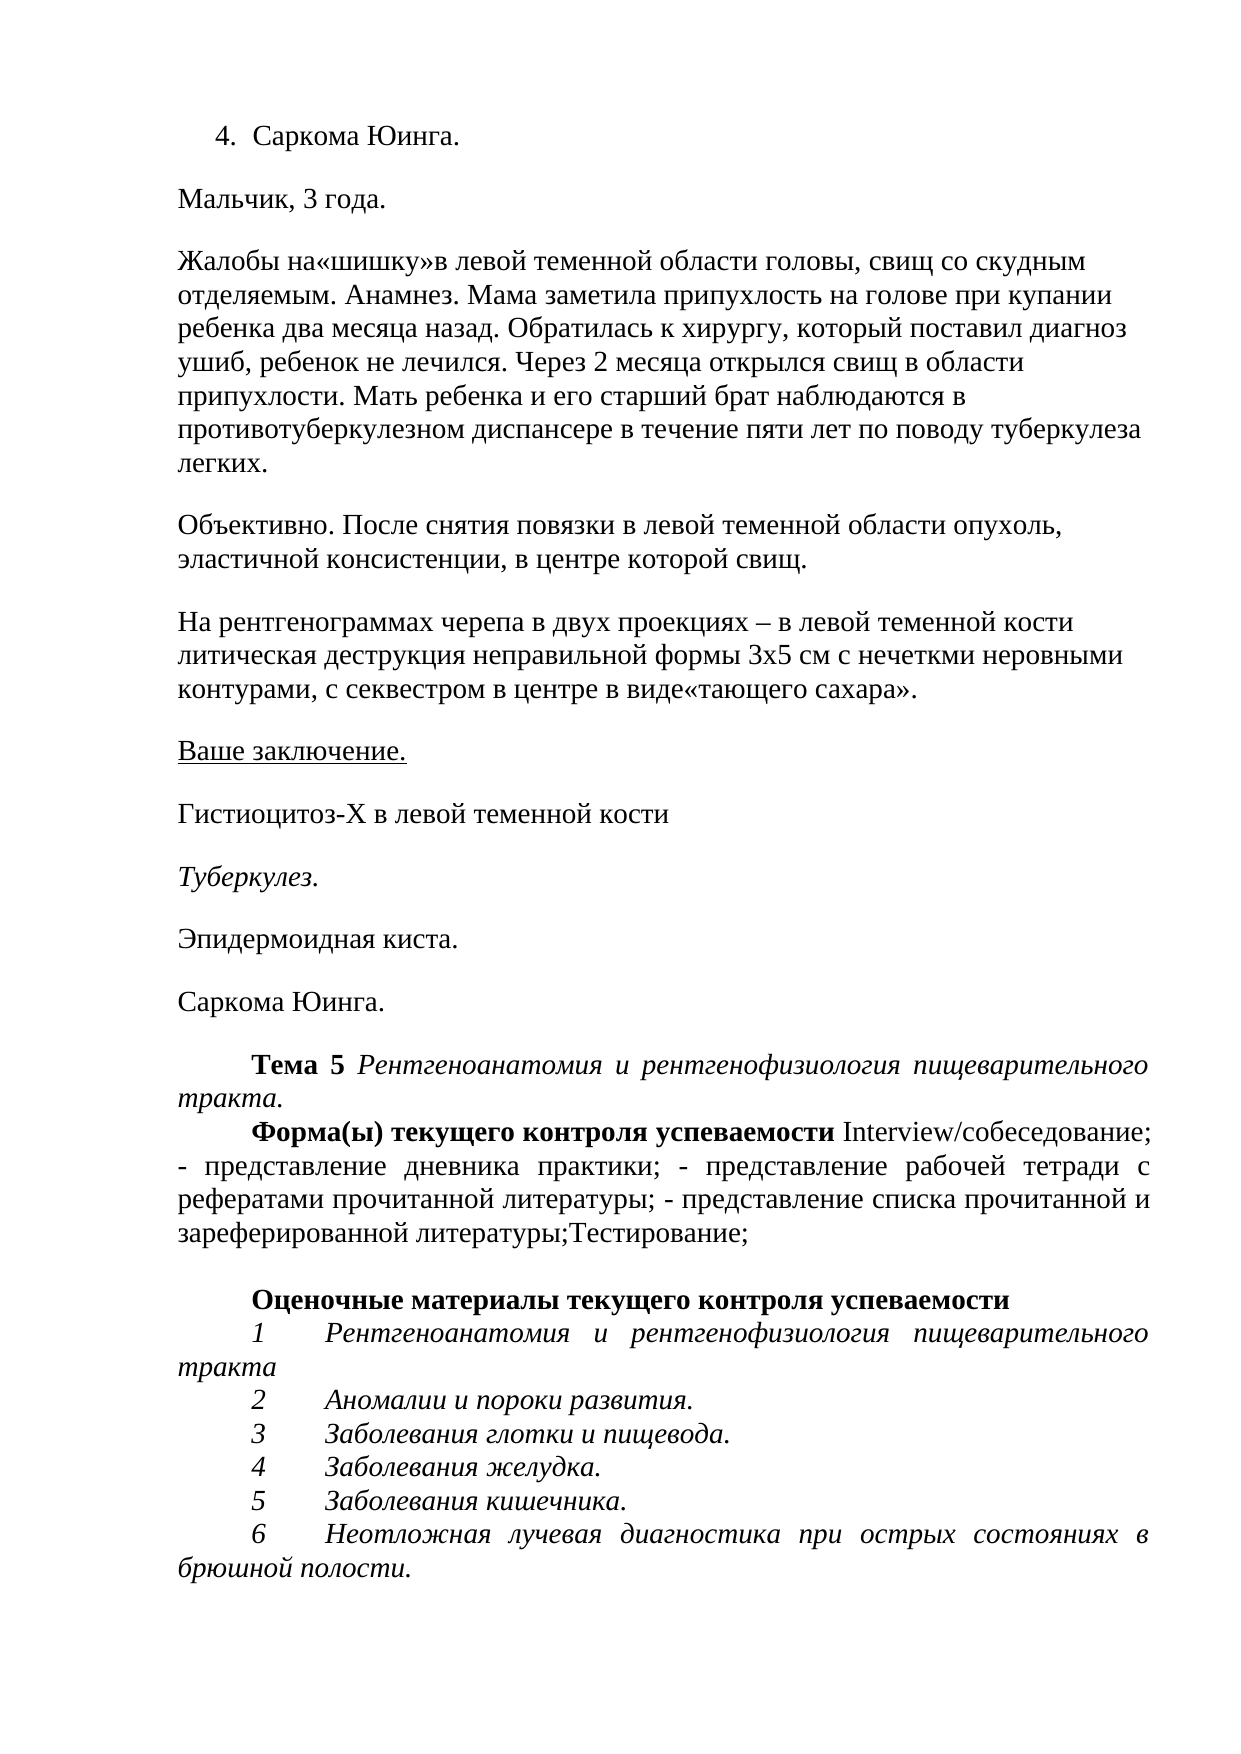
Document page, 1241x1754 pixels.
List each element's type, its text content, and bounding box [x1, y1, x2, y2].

text Саркома Юинга. [177, 984, 1152, 1018]
text Форма(ы) текущего контроля успеваемости Interview/собеседование; - представление дневника практики; - представление рабочей тетради с рефератами прочитанной литературы; - представление списка прочитанной и зареферированной литературы;Тестирование; [177, 1114, 1152, 1248]
text 2 Аномалии и пороки развития. [177, 1382, 1152, 1416]
text Оценочные материалы текущего контроля успеваемости [177, 1282, 1152, 1315]
text 5 Заболевания кишечника. [177, 1483, 1152, 1517]
text Ваше заключение. [177, 733, 1152, 767]
text Жалобы на«шишку»в левой теменной области головы, свищ со скудным отделяемым. Анамнез. Мама заметила припухлость на голове при купании ребенка два месяца назад. Обратилась к хирургу, который поставил диагноз ушиб, ребенок не лечился. Через 2 месяца открылся свищ в области припухлости. Мать ребенка и его старший брат наблюдаются в противотуберкулезном диспансере в течение пяти лет по поводу туберкулеза легких. [177, 243, 1152, 478]
text Объективно. После снятия повязки в левой теменной области опухоль, эластичной консистенции, в центре которой свищ. [177, 507, 1152, 574]
text Мальчик, 3 года. [177, 181, 1152, 214]
text На рентгенограммах черепа в двух проекциях – в левой теменной кости литическая деструкция неправильной формы 3х5 см с нечеткми неровными контурами, с секвестром в центре в виде«тающего сахара». [177, 604, 1152, 704]
text 4 Заболевания желудка. [177, 1449, 1152, 1483]
list Саркома Юинга. [215, 118, 1152, 152]
subtitle Туберкулез. [177, 859, 1152, 892]
text Эпидермоидная киста. [177, 922, 1152, 955]
text 6 Неотложная лучевая диагностика при острых состояниях в брюшной полости. [177, 1517, 1152, 1584]
text Тема 5 Рентгеноанатомия и рентгенофизиология пищеварительного тракта. [177, 1047, 1152, 1114]
text Гистиоцитоз-Х в левой теменной кости [177, 796, 1152, 830]
text 3 Заболевания глотки и пищевода. [177, 1416, 1152, 1449]
text 1 Рентгеноанатомия и рентгенофизиология пищеварительного тракта [177, 1315, 1152, 1382]
